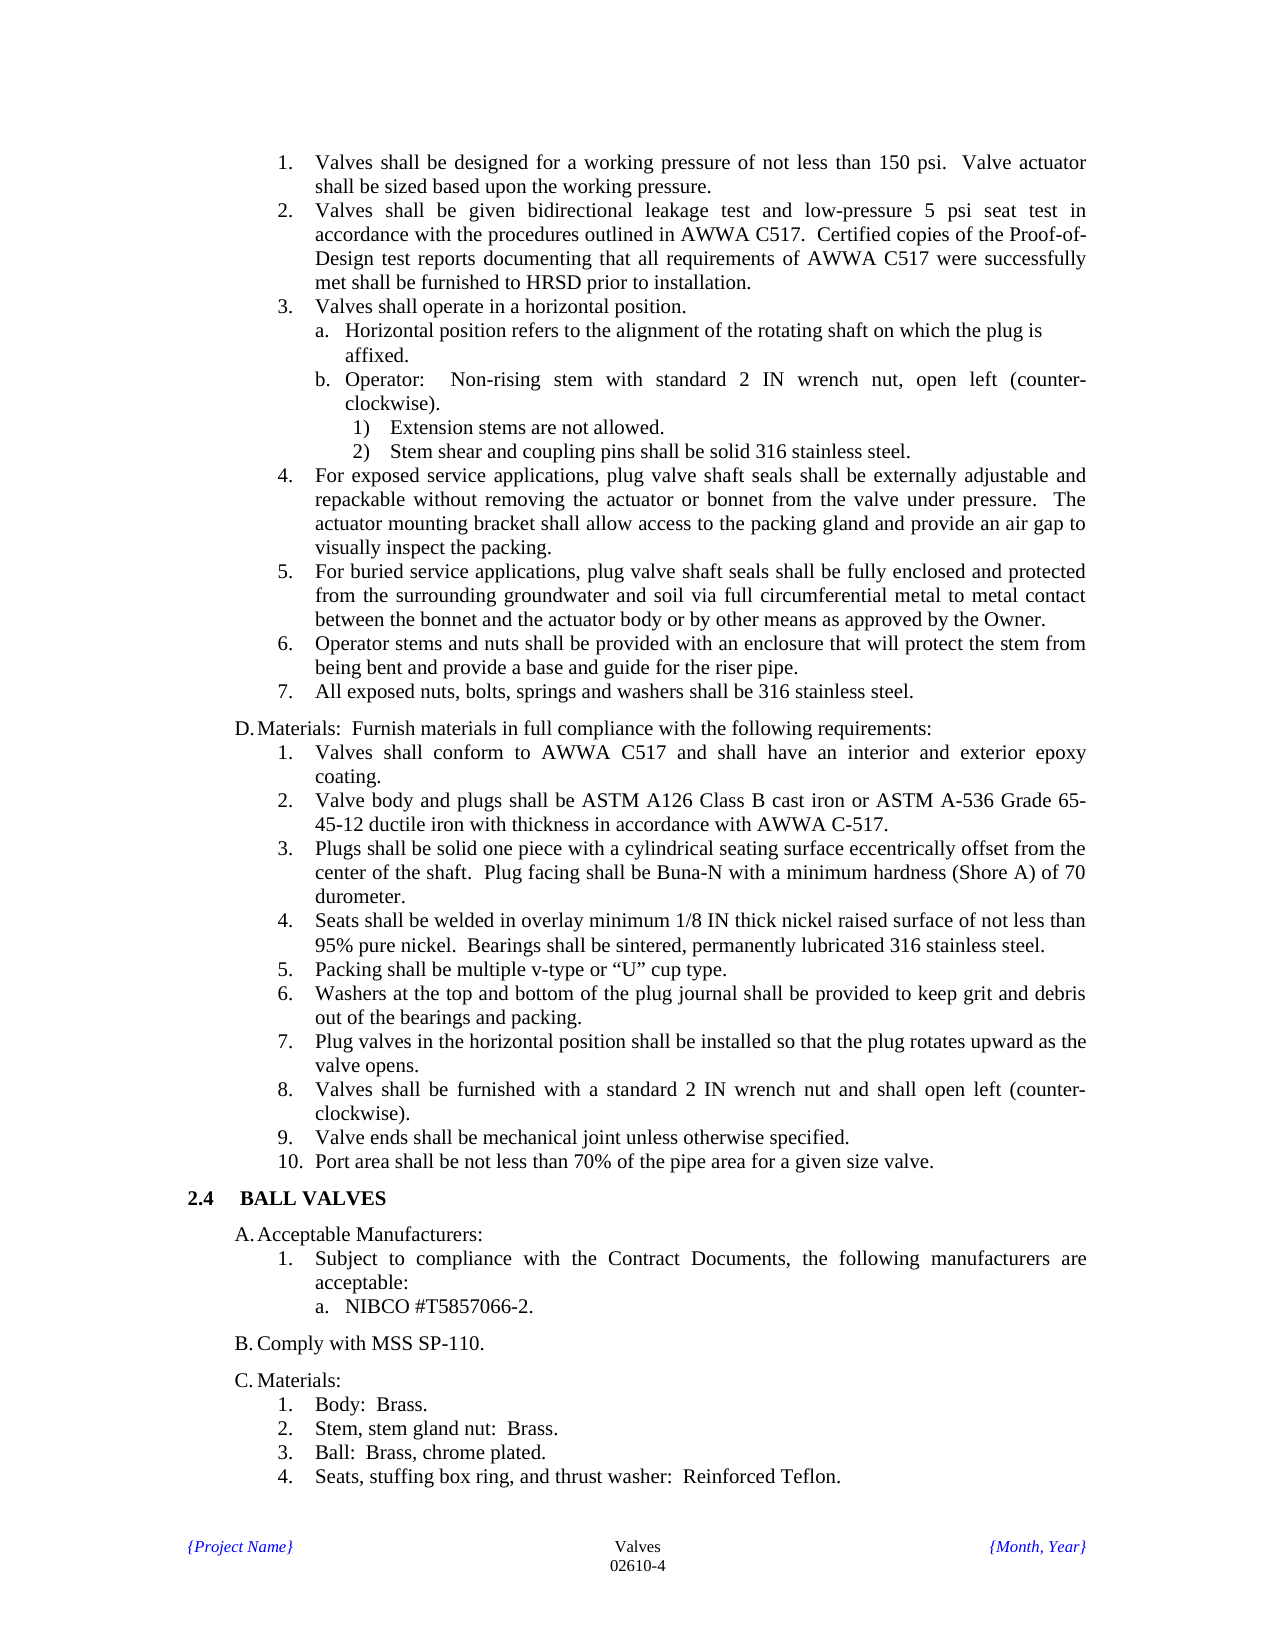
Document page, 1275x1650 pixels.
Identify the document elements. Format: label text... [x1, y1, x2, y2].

subtitle Valves shall be given bidirectional leakage test and low-pressure 5 psi seat test in accordance with the procedures outlined in AWWA C517. Certified copies of the Proof-of-Design test reports documenting that all requirements of AWWA C517 were successfully met shall be furnished to HRSD prior to installation. [277, 198, 1087, 294]
subtitle Materials: Furnish materials in full compliance with the following requirements: [234, 716, 1087, 740]
subtitle Valves shall operate in a horizontal position. [277, 294, 1087, 318]
subtitle Valves shall be designed for a working pressure of not less than 150 psi. Valve actuator shall be sized based upon the working pressure. [277, 150, 1087, 198]
subtitle Comply with MSS SP-110. [234, 1331, 1087, 1355]
subtitle For exposed service applications, plug valve shaft seals shall be externally adjustable and repackable without removing the actuator or bonnet from the valve under pressure. The actuator mounting bracket shall allow access to the packing gland and provide an air gap to visually inspect the packing. [277, 463, 1087, 559]
subtitle For buried service applications, plug valve shaft seals shall be fully enclosed and protected from the surrounding groundwater and soil via full circumferential metal to metal contact between the bonnet and the actuator body or by other means as approved by the Owner. [277, 559, 1087, 631]
subtitle Port area shall be not less than 70% of the pipe area for a given size valve. [277, 1149, 1087, 1173]
subtitle Seats, stuffing box ring, and thrust washer: Reinforced Teflon. [277, 1464, 1087, 1488]
subtitle ball valves [187, 1186, 1087, 1210]
subtitle All exposed nuts, bolts, springs and washers shall be 316 stainless steel. [277, 679, 1087, 703]
subtitle Seats shall be welded in overlay minimum 1/8 IN thick nickel raised surface of not less than 95% pure nickel. Bearings shall be sintered, permanently lubricated 316 stainless steel. [277, 908, 1087, 957]
subtitle Stem, stem gland nut: Brass. [277, 1416, 1087, 1440]
subtitle Horizontal position refers to the alignment of the rotating shaft on which the plug is affixed. [315, 318, 1087, 367]
subtitle Valve ends shall be mechanical joint unless otherwise specified. [277, 1125, 1087, 1149]
subtitle Stem shear and coupling pins shall be solid 316 stainless steel. [352, 439, 1087, 463]
subtitle Valve body and plugs shall be ASTM A126 Class B cast iron or ASTM A-536 Grade 65-45-12 ductile iron with thickness in accordance with AWWA C-517. [277, 788, 1087, 836]
subtitle Extension stems are not allowed. [352, 415, 1087, 439]
subtitle Plug valves in the horizontal position shall be installed so that the plug rotates upward as the valve opens. [277, 1029, 1087, 1077]
subtitle Materials: [234, 1367, 1087, 1392]
subtitle Washers at the top and bottom of the plug journal shall be provided to keep grit and debris out of the bearings and packing. [277, 981, 1087, 1029]
subtitle Valves shall conform to AWWA C517 and shall have an interior and exterior epoxy coating. [277, 740, 1087, 788]
subtitle Acceptable Manufacturers: [234, 1222, 1087, 1246]
subtitle Subject to compliance with the Contract Documents, the following manufacturers are acceptable: [277, 1246, 1087, 1294]
subtitle NIBCO #T5857066-2. [315, 1294, 1087, 1318]
subtitle Ball: Brass, chrome plated. [277, 1440, 1087, 1464]
subtitle Operator: Non-rising stem with standard 2 IN wrench nut, open left (counter-clockwise). [315, 367, 1087, 415]
subtitle Valves shall be furnished with a standard 2 IN wrench nut and shall open left (counter-clockwise). [277, 1077, 1087, 1125]
subtitle Operator stems and nuts shall be provided with an enclosure that will protect the stem from being bent and provide a base and guide for the riser pipe. [277, 631, 1087, 679]
subtitle Packing shall be multiple v-type or “U” cup type. [277, 957, 1087, 981]
subtitle Plugs shall be solid one piece with a cylindrical seating surface eccentrically offset from the center of the shaft. Plug facing shall be Buna-N with a minimum hardness (Shore A) of 70 durometer. [277, 836, 1087, 908]
subtitle Body: Brass. [277, 1392, 1087, 1416]
